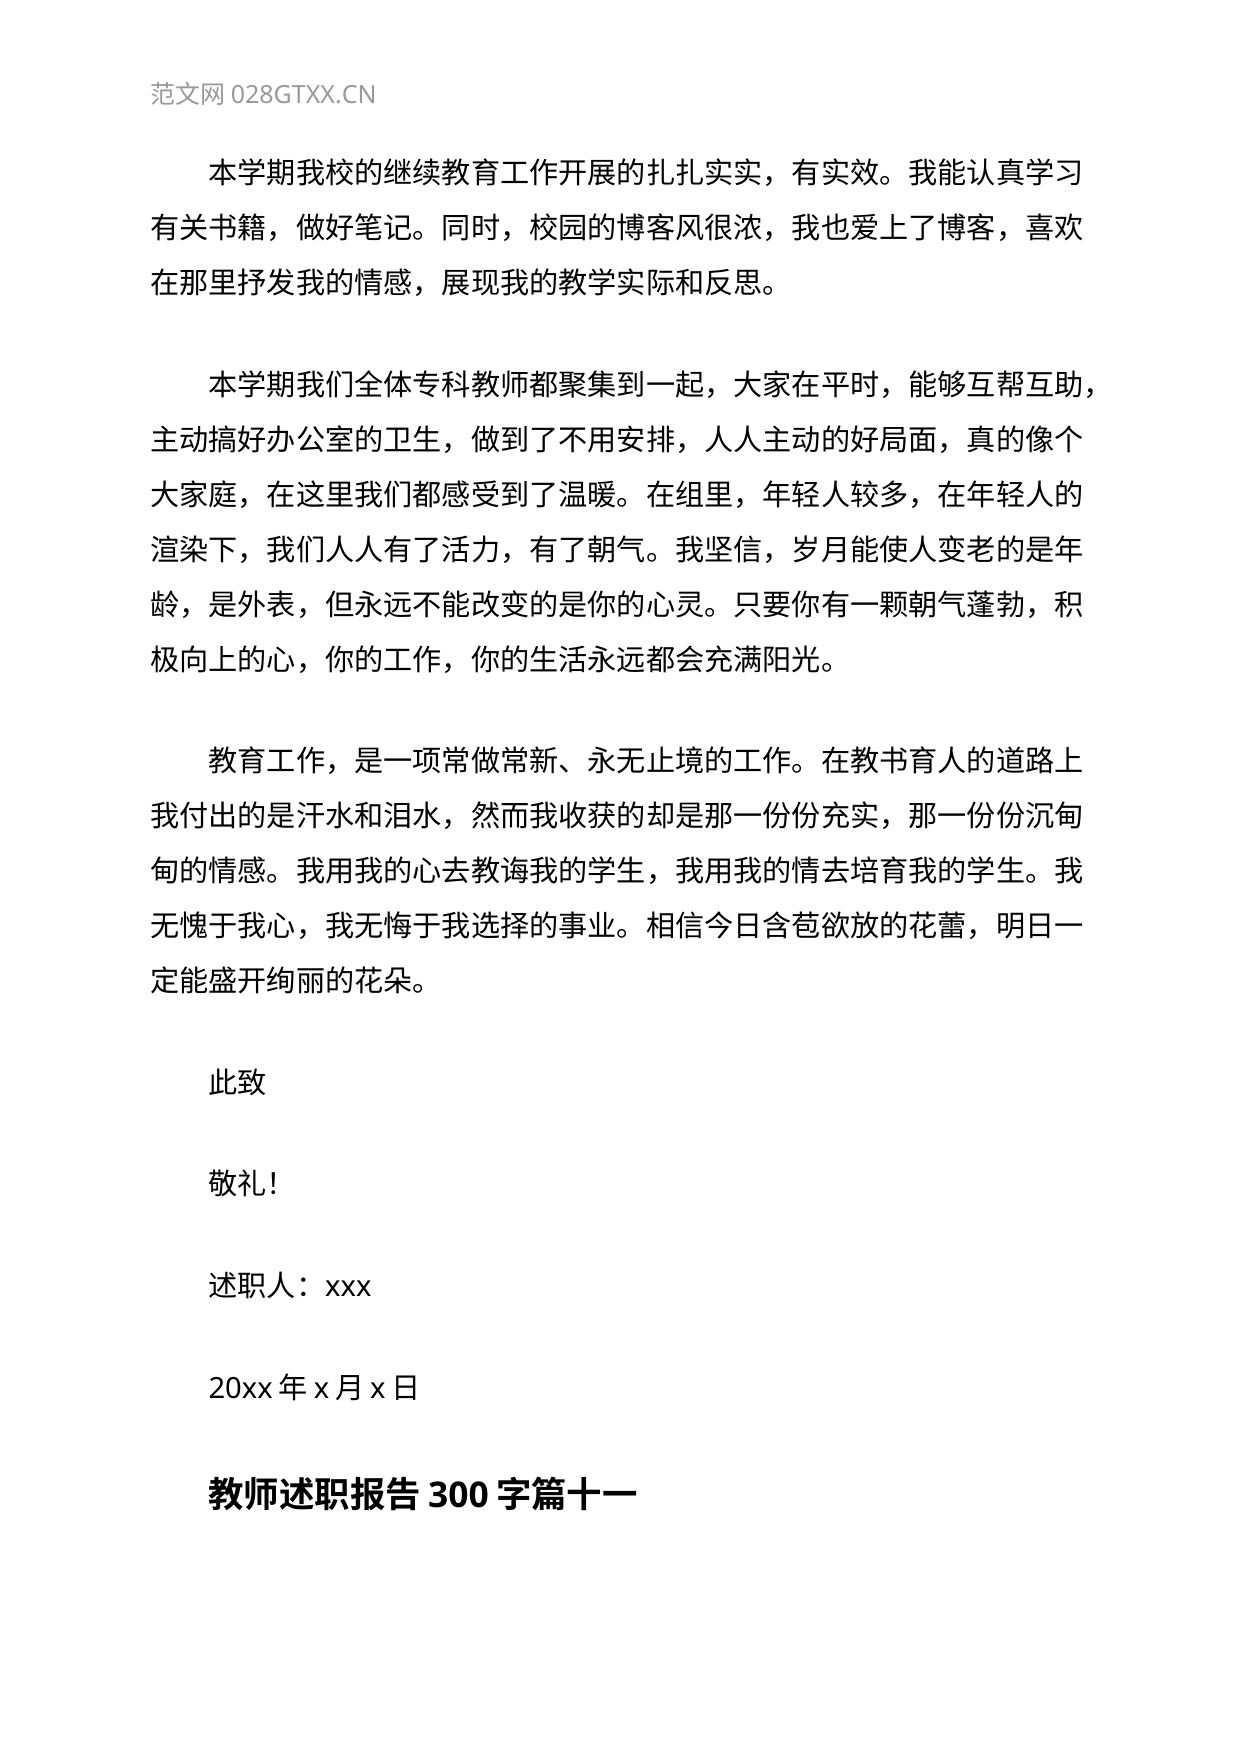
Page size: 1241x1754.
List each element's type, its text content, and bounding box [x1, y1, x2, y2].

text 此致 [150, 1059, 1090, 1101]
text 敬礼！ [150, 1161, 1090, 1203]
text 20xx年x月x日 [150, 1365, 1090, 1407]
text 本学期我校的继续教育工作开展的扎扎实实，有实效。我能认真学习有关书籍，做好笔记。同时，校园的博客风很浓，我也爱上了博客，喜欢在那里抒发我的情感，展现我的教学实际和反思。 [150, 150, 1090, 302]
text 本学期我们全体专科教师都聚集到一起，大家在平时，能够互帮互助，主动搞好办公室的卫生，做到了不用安排，人人主动的好局面，真的像个大家庭，在这里我们都感受到了温暖。在组里，年轻人较多，在年轻人的渲染下，我们人人有了活力，有了朝气。我坚信，岁月能使人变老的是年龄，是外表，但永远不能改变的是你的心灵。只要你有一颗朝气蓬勃，积极向上的心，你的工作，你的生活永远都会充满阳光。 [150, 362, 1090, 678]
text 教师述职报告300字篇十一 [150, 1467, 1090, 1518]
text 述职人：xxx [150, 1263, 1090, 1305]
text 教育工作，是一项常做常新、永无止境的工作。在教书育人的道路上我付出的是汗水和泪水，然而我收获的却是那一份份充实，那一份份沉甸甸的情感。我用我的心去教诲我的学生，我用我的情去培育我的学生。我无愧于我心，我无悔于我选择的事业。相信今日含苞欲放的花蕾，明日一定能盛开绚丽的花朵。 [150, 738, 1090, 1000]
